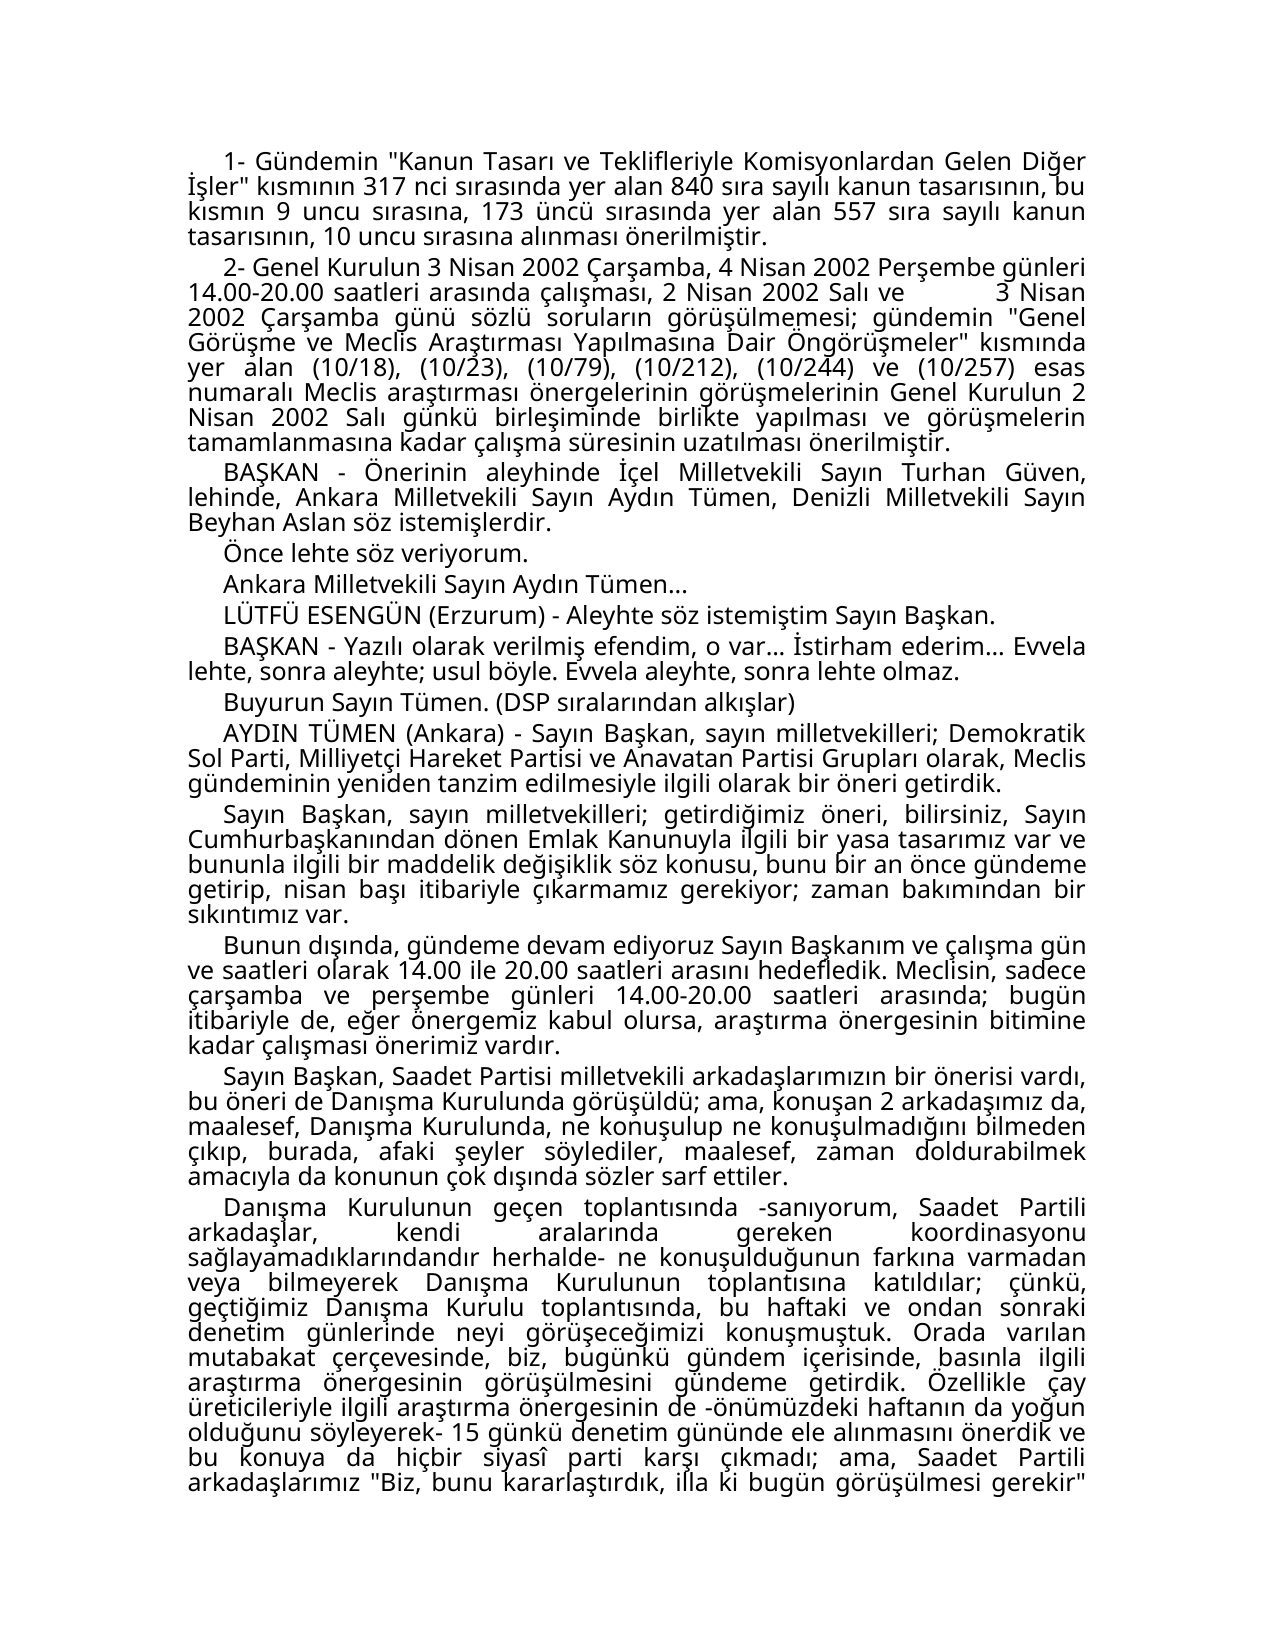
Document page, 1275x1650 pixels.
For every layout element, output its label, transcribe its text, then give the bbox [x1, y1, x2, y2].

text 1- Gündemin "Kanun Tasarı ve Teklifleriyle Komisyonlardan Gelen Diğer İşler" kısmının 317 nci sırasında yer alan 840 sıra sayılı kanun tasarısının, bu kısmın 9 uncu sırasına, 173 üncü sırasında yer alan 557 sıra sayılı kanun tasarısının, 10 uncu sırasına alınması önerilmiştir. [187, 150, 1087, 250]
text Buyurun Sayın Tümen. (DSP sıralarından alkışlar) [187, 692, 1087, 717]
text Ankara Milletvekili Sayın Aydın Tümen... [187, 574, 1087, 599]
text Önce lehte söz veriyorum. [187, 543, 1087, 568]
text BAŞKAN - Önerinin aleyhinde İçel Milletvekili Sayın Turhan Güven, lehinde, Ankara Milletvekili Sayın Aydın Tümen, Denizli Milletvekili Sayın Beyhan Aslan söz istemişlerdir. [187, 462, 1087, 537]
text AYDIN TÜMEN (Ankara) - Sayın Başkan, sayın milletvekilleri; Demokratik Sol Parti, Milliyetçi Hareket Partisi ve Anavatan Partisi Grupları olarak, Meclis gündeminin yeniden tanzim edilmesiyle ilgili olarak bir öneri getirdik. [187, 722, 1087, 797]
text Sayın Başkan, sayın milletvekilleri; getirdiğimiz öneri, bilirsiniz, Sayın Cumhurbaşkanından dönen Emlak Kanunuyla ilgili bir yasa tasarımız var ve bununla ilgili bir maddelik değişiklik söz konusu, bunu bir an önce gündeme getirip, nisan başı itibariyle çıkarmamız gerekiyor; zaman bakımından bir sıkıntımız var. [187, 803, 1087, 928]
text LÜTFÜ ESENGÜN (Erzurum) - Aleyhte söz istemiştim Sayın Başkan. [187, 605, 1087, 630]
text BAŞKAN - Yazılı olarak verilmiş efendim, o var... İstirham ederim... Evvela lehte, sonra aleyhte; usul böyle. Evvela aleyhte, sonra lehte olmaz. [187, 636, 1087, 686]
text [187, 1196, 1087, 1496]
text Bunun dışında, gündeme devam ediyoruz Sayın Başkanım ve çalışma gün ve saatleri olarak 14.00 ile 20.00 saatleri arasını hedefledik. Meclisin, sadece çarşamba ve perşembe günleri 14.00-20.00 saatleri arasında; bugün itibariyle de, eğer önergemiz kabul olursa, araştırma önergesinin bitimine kadar çalışması önerimiz vardır. [187, 934, 1087, 1059]
text Sayın Başkan, Saadet Partisi milletvekili arkadaşlarımızın bir önerisi vardı, bu öneri de Danışma Kurulunda görüşüldü; ama, konuşan 2 arkadaşımız da, maalesef, Danışma Kurulunda, ne konuşulup ne konuşulmadığını bilmeden çıkıp, burada, afaki şeyler söylediler, maalesef, zaman doldurabilmek amacıyla da konunun çok dışında sözler sarf ettiler. [187, 1065, 1087, 1190]
text 2- Genel Kurulun 3 Nisan 2002 Çarşamba, 4 Nisan 2002 Perşembe günleri 14.00-20.00 saatleri arasında çalışması, 2 Nisan 2002 Salı ve 3 Nisan 2002 Çarşamba günü sözlü soruların görüşülmemesi; gündemin "Genel Görüşme ve Meclis Araştırması Yapılmasına Dair Öngörüşmeler" kısmında yer alan (10/18), (10/23), (10/79), (10/212), (10/244) ve (10/257) esas numaralı Meclis araştırması önergelerinin görüşmelerinin Genel Kurulun 2 Nisan 2002 Salı günkü birleşiminde birlikte yapılması ve görüşmelerin tamamlanmasına kadar çalışma süresinin uzatılması önerilmiştir. [187, 256, 1087, 456]
